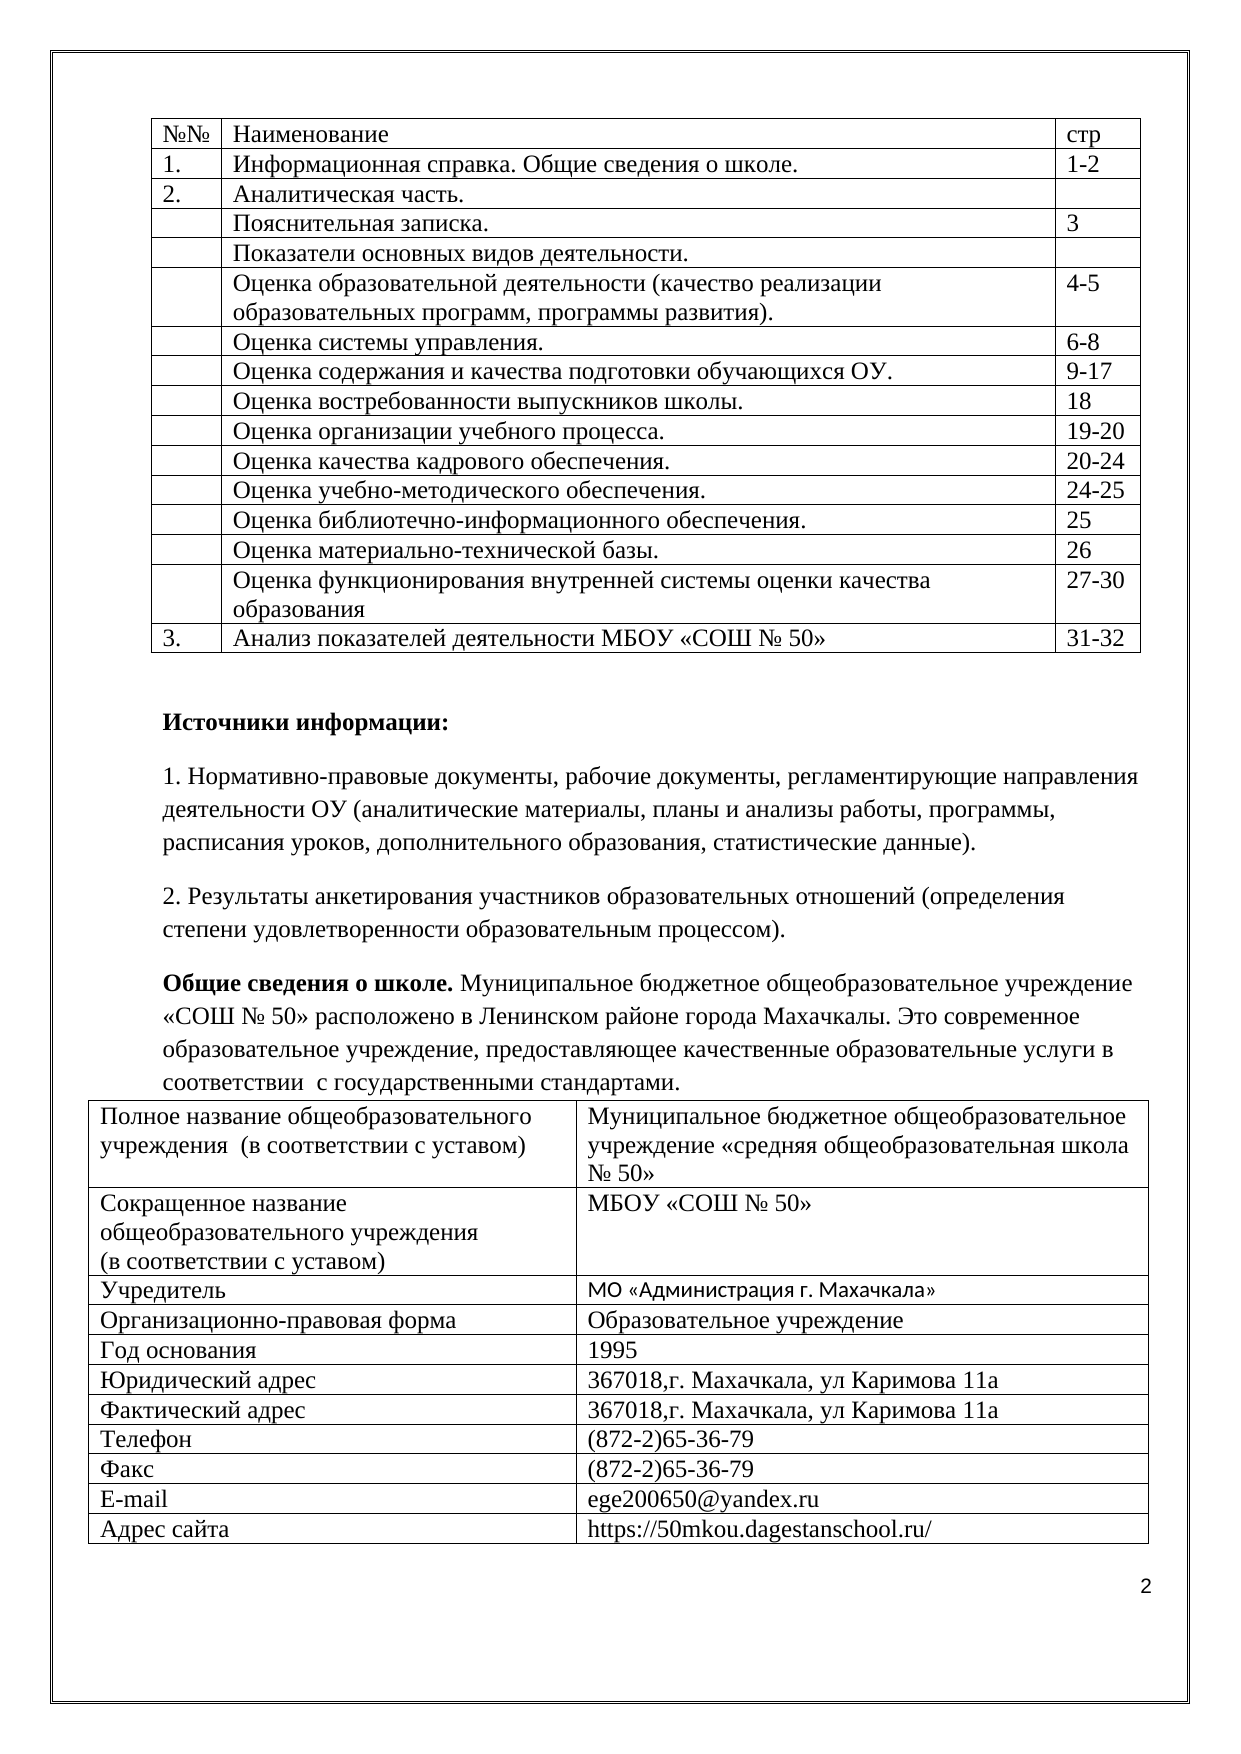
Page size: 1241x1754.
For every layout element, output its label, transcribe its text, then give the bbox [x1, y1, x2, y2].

table_cell 27-30 [1056, 565, 1140, 622]
table_cell (872-2)65-36-79 [577, 1454, 1148, 1483]
table_cell Сокращенное название общеобразовательного учреждения (в соответствии с уставом) [89, 1188, 576, 1274]
table_cell Оценка качества кадрового обеспечения. [222, 446, 1055, 474]
table_header Полное название общеобразовательного учреждения (в соответствии с уставом) [89, 1101, 576, 1187]
table_header стр [1056, 119, 1140, 148]
table_cell Фактический адрес [89, 1395, 576, 1423]
table_cell [152, 476, 221, 504]
table_cell Телефон [89, 1425, 576, 1453]
table_cell 3. [152, 624, 221, 652]
table_header Наименование [222, 119, 1055, 148]
table_cell Оценка материально-технической базы. [222, 535, 1055, 564]
table_cell [152, 446, 221, 474]
table_cell 367018,г. Махачкала, ул Каримова 11а [577, 1365, 1148, 1394]
table_cell [152, 416, 221, 445]
table_cell 1-2 [1056, 149, 1140, 178]
table_cell Оценка содержания и качества подготовки обучающихся ОУ. [222, 356, 1055, 385]
text Общие сведения о школе. Муниципальное бюджетное общеобразовательное учреждение «СОШ № 50» расположено в Ленинском районе города Махачкалы. Это современное образовательное учреждение, предоставляющее качественные образовательные услуги в соответствии с государственными стандартами. [162, 968, 1152, 1096]
table_cell Образовательное учреждение [577, 1305, 1148, 1334]
table_cell 1995 [577, 1335, 1148, 1364]
table_cell Год основания [89, 1335, 576, 1364]
table_header №№ [152, 119, 221, 148]
table_cell [152, 327, 221, 355]
table_cell 2. [152, 179, 221, 207]
table_cell [152, 565, 221, 622]
table_cell МО «Администрация г. Махачкала» [577, 1276, 1148, 1304]
table_cell Оценка образовательной деятельности (качество реализации образовательных программ, программы развития). [222, 268, 1055, 326]
table_header Муниципальное бюджетное общеобразовательное учреждение «средняя общеобразовательная школа № 50» [577, 1101, 1148, 1187]
table_cell Факс [89, 1454, 576, 1483]
table_cell 6-8 [1056, 327, 1140, 355]
table_cell Показатели основных видов деятельности. [222, 238, 1055, 267]
table_cell 18 [1056, 386, 1140, 415]
table_cell [152, 209, 221, 237]
table_cell [152, 386, 221, 415]
table_cell Оценка востребованности выпускников школы. [222, 386, 1055, 415]
table_cell Юридический адрес [89, 1365, 576, 1394]
table_cell 9-17 [1056, 356, 1140, 385]
table_cell 31-32 [1056, 624, 1140, 652]
table_cell Оценка учебно-методического обеспечения. [222, 476, 1055, 504]
table_cell https://50mkou.dagestanschool.ru/ [577, 1514, 1148, 1543]
table_cell [1056, 238, 1140, 267]
table_cell 3 [1056, 209, 1140, 237]
table_cell Оценка функционирования внутренней системы оценки качества образования [222, 565, 1055, 622]
table_cell Оценка системы управления. [222, 327, 1055, 355]
text Источники информации: [162, 707, 1152, 736]
table_cell Оценка библиотечно-информационного обеспечения. [222, 505, 1055, 534]
table_cell 24-25 [1056, 476, 1140, 504]
table_cell 25 [1056, 505, 1140, 534]
text 1. Нормативно-правовые документы, рабочие документы, регламентирующие направления деятельности ОУ (аналитические материалы, планы и анализы работы, программы, расписания уроков, дополнительного образования, статистические данные). [162, 761, 1152, 856]
table_cell [152, 505, 221, 534]
table_cell МБОУ «СОШ № 50» [577, 1188, 1148, 1274]
table_cell [152, 268, 221, 326]
table_cell Учредитель [89, 1276, 576, 1304]
table_cell Анализ показателей деятельности МБОУ «СОШ № 50» [222, 624, 1055, 652]
table_cell 1. [152, 149, 221, 178]
table_cell [1056, 179, 1140, 207]
table_cell Аналитическая часть. [222, 179, 1055, 207]
table_cell 367018,г. Махачкала, ул Каримова 11а [577, 1395, 1148, 1423]
table_cell 19-20 [1056, 416, 1140, 445]
table_cell [152, 535, 221, 564]
table_cell [152, 238, 221, 267]
table_cell 26 [1056, 535, 1140, 564]
table_cell ege200650@yandex.ru [577, 1484, 1148, 1513]
table_cell 20-24 [1056, 446, 1140, 474]
table_cell Организационно-правовая форма [89, 1305, 576, 1334]
table_cell Пояснительная записка. [222, 209, 1055, 237]
table_cell 4-5 [1056, 268, 1140, 326]
table_cell E-mail [89, 1484, 576, 1513]
table_cell Оценка организации учебного процесса. [222, 416, 1055, 445]
table_cell (872-2)65-36-79 [577, 1425, 1148, 1453]
table_cell Адрес сайта [89, 1514, 576, 1543]
table_cell [152, 356, 221, 385]
text 2. Результаты анкетирования участников образовательных отношений (определения степени удовлетворенности образовательным процессом). [162, 881, 1152, 943]
table_cell Информационная справка. Общие сведения о школе. [222, 149, 1055, 178]
